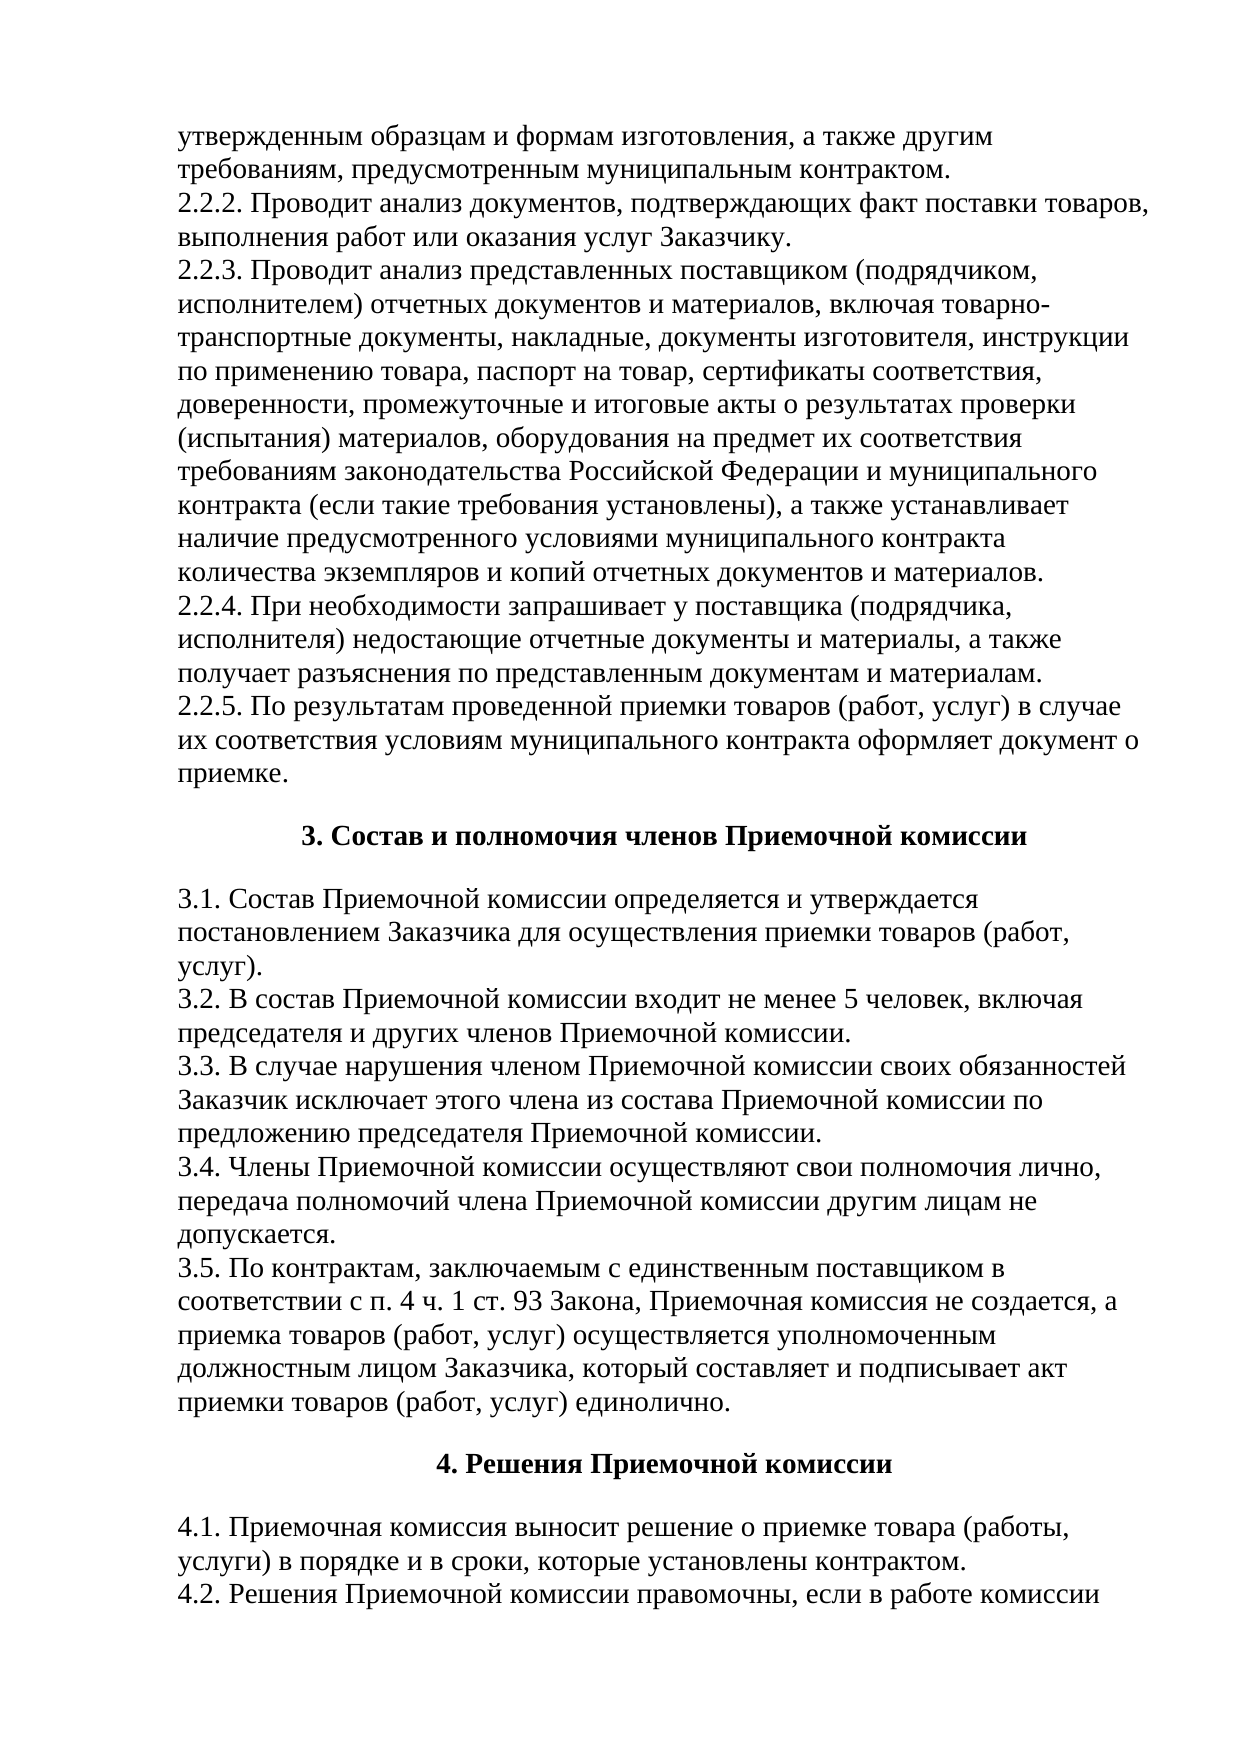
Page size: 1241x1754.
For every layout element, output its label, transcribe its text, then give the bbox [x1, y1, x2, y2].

text 3. Состав и полномочия членов Приемочной комиссии [177, 818, 1152, 852]
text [177, 1509, 1152, 1610]
text 3.1. Состав Приемочной комиссии определяется и утверждается постановлением Заказчика для осуществления приемки товаров (работ, услуг). 3.2. В состав Приемочной комиссии входит не менее 5 человек, включая председателя и других членов Приемочной комиссии. 3.3. В случае нарушения членом Приемочной комиссии своих обязанностей Заказчик исключает этого члена из состава Приемочной комиссии по предложению председателя Приемочной комиссии. 3.4. Члены Приемочной комиссии осуществляют свои полномочия лично, передача полномочий члена Приемочной комиссии другим лицам не допускается. 3.5. По контрактам, заключаемым с единственным поставщиком в соответствии с п. 4 ч. 1 ст. 93 Закона, Приемочная комиссия не создается, а приемка товаров (работ, услуг) осуществляется уполномоченным должностным лицом Заказчика, который составляет и подписывает акт приемки товаров (работ, услуг) единолично. [177, 881, 1152, 1417]
text 4. Решения Приемочной комиссии [177, 1447, 1152, 1480]
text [177, 118, 1152, 789]
